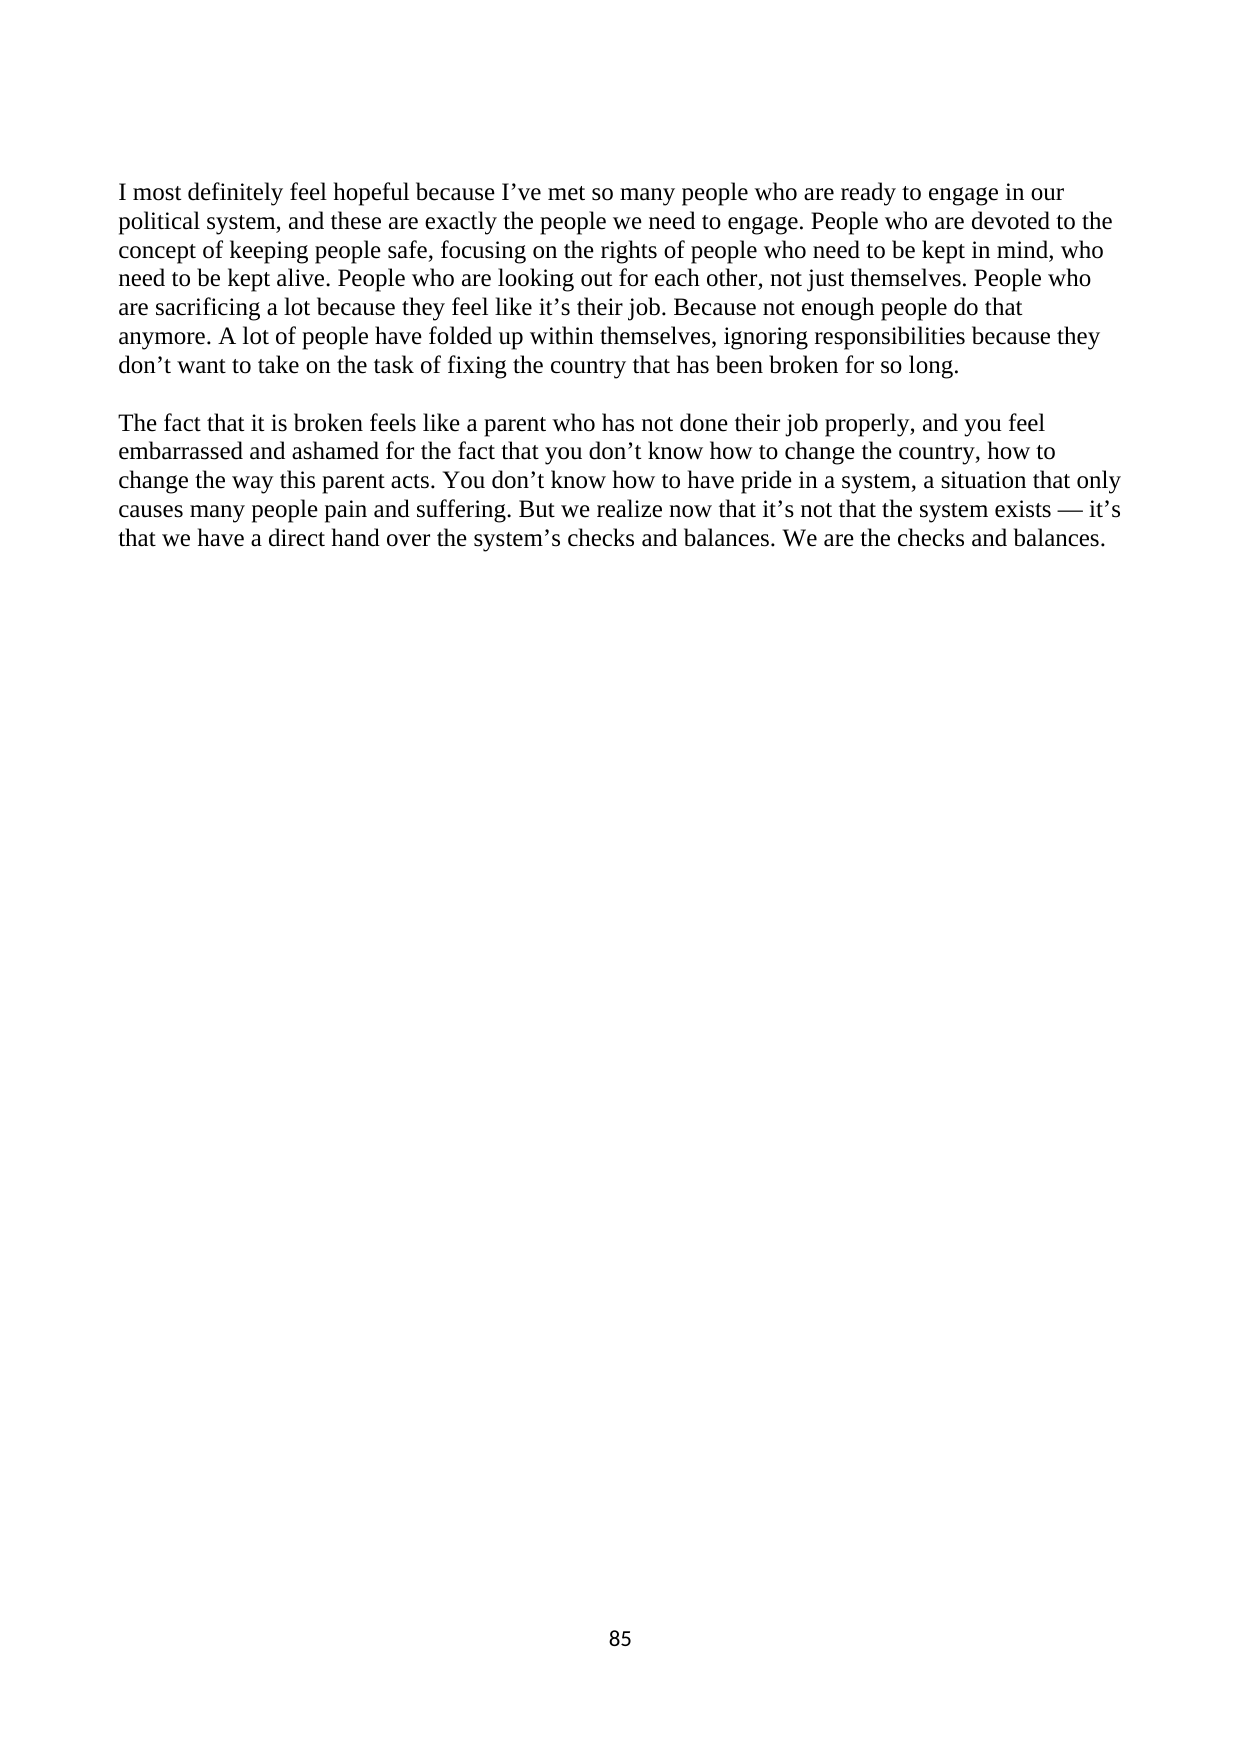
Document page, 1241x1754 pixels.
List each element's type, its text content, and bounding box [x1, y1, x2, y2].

text I most definitely feel hopeful because I’ve met so many people who are ready to engage in our political system, and these are exactly the people we need to engage. People who are devoted to the concept of keeping people safe, focusing on the rights of people who need to be kept in mind, who need to be kept alive. People who are looking out for each other, not just themselves. People who are sacrificing a lot because they feel like it’s their job. Because not enough people do that anymore. A lot of people have folded up within themselves, ignoring responsibilities because they don’t want to take on the task of fixing the country that has been broken for so long. [118, 177, 1122, 378]
text The fact that it is broken feels like a parent who has not done their job properly, and you feel embarrassed and ashamed for the fact that you don’t know how to change the country, how to change the way this parent acts. You don’t know how to have pride in a system, a situation that only causes many people pain and suffering. But we realize now that it’s not that the system exists — it’s that we have a direct hand over the system’s checks and balances. We are the checks and balances. [118, 408, 1122, 551]
